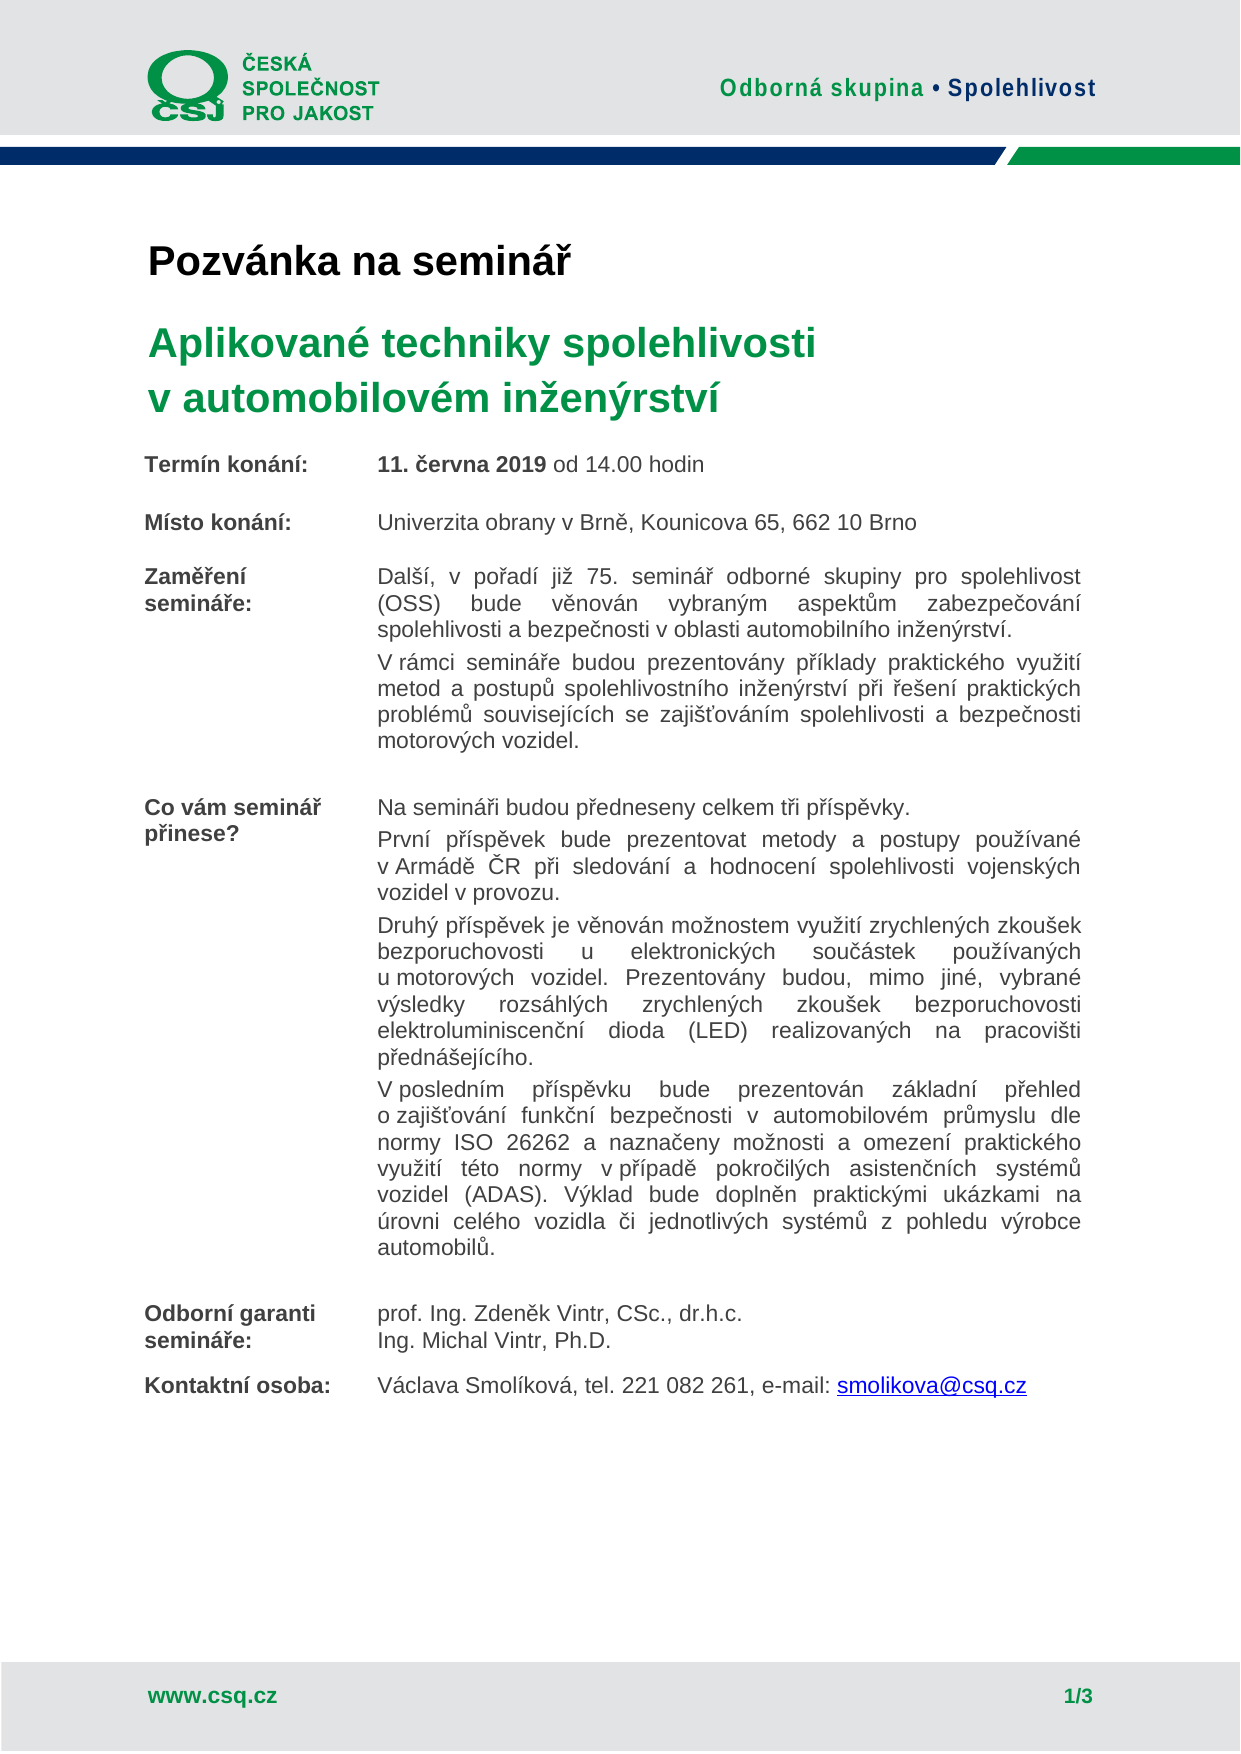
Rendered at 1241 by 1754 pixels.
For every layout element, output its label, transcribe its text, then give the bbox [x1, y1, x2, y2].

table_cell Univerzita obrany v Brně, Kounicova 65, 662 10 Brno [366, 509, 1092, 562]
table_cell Odborní garanti semináře: [133, 1300, 365, 1371]
text Aplikované techniky spolehlivosti v automobilovém inženýrství [148, 318, 1092, 422]
table_cell Co vám seminář přinese? [133, 794, 365, 1299]
table_cell Zaměření semináře: [133, 563, 365, 793]
table_header Termín konání: [133, 451, 365, 508]
table_cell Václava Smolíková, tel. 221 082 261, e-mail: smolikova@csq.cz [366, 1372, 1092, 1425]
table_cell Místo konání: [133, 509, 365, 562]
table_cell Kontaktní osoba: [133, 1372, 365, 1425]
table_header 11. června 2019 od 14.00 hodin [366, 451, 1092, 508]
text Pozvánka na seminář [148, 236, 1092, 284]
table_cell Na semináři budou předneseny celkem tři příspěvky. První příspěvek bude prezentovat metody a postupy používané v Armádě ČR při sledování a hodnocení spolehlivosti vojenských vozidel v provozu. Druhý příspěvek je věnován možnostem využití zrychlených zkoušek bezporuchovosti u elektronických součástek používaných u motorových vozidel. Prezentovány budou, mimo jiné, vybrané výsledky rozsáhlých zrychlených zkoušek bezporuchovosti elektroluminiscenční dioda (LED) realizovaných na pracovišti přednášejícího. V posledním příspěvku bude prezentován základní přehled o zajišťování funkční bezpečnosti v automobilovém průmyslu dle normy ISO 26262 a naznačeny možnosti a omezení praktického využití této normy v případě pokročilých asistenčních systémů vozidel (ADAS). Výklad bude doplněn praktickými ukázkami na úrovni celého vozidla či jednotlivých systémů z pohledu výrobce automobilů. [366, 794, 1092, 1299]
table_cell prof. Ing. Zdeněk Vintr, CSc., dr.h.c. Ing. Michal Vintr, Ph.D. [366, 1300, 1092, 1371]
table_cell Další, v pořadí již 75. seminář odborné skupiny pro spolehlivost (OSS) bude věnován vybraným aspektům zabezpečování spolehlivosti a bezpečnosti v oblasti automobilního inženýrství. V rámci semináře budou prezentovány příklady praktického využití metod a postupů spolehlivostního inženýrství při řešení praktických problémů souvisejících se zajišťováním spolehlivosti a bezpečnosti motorových vozidel. [366, 563, 1092, 793]
